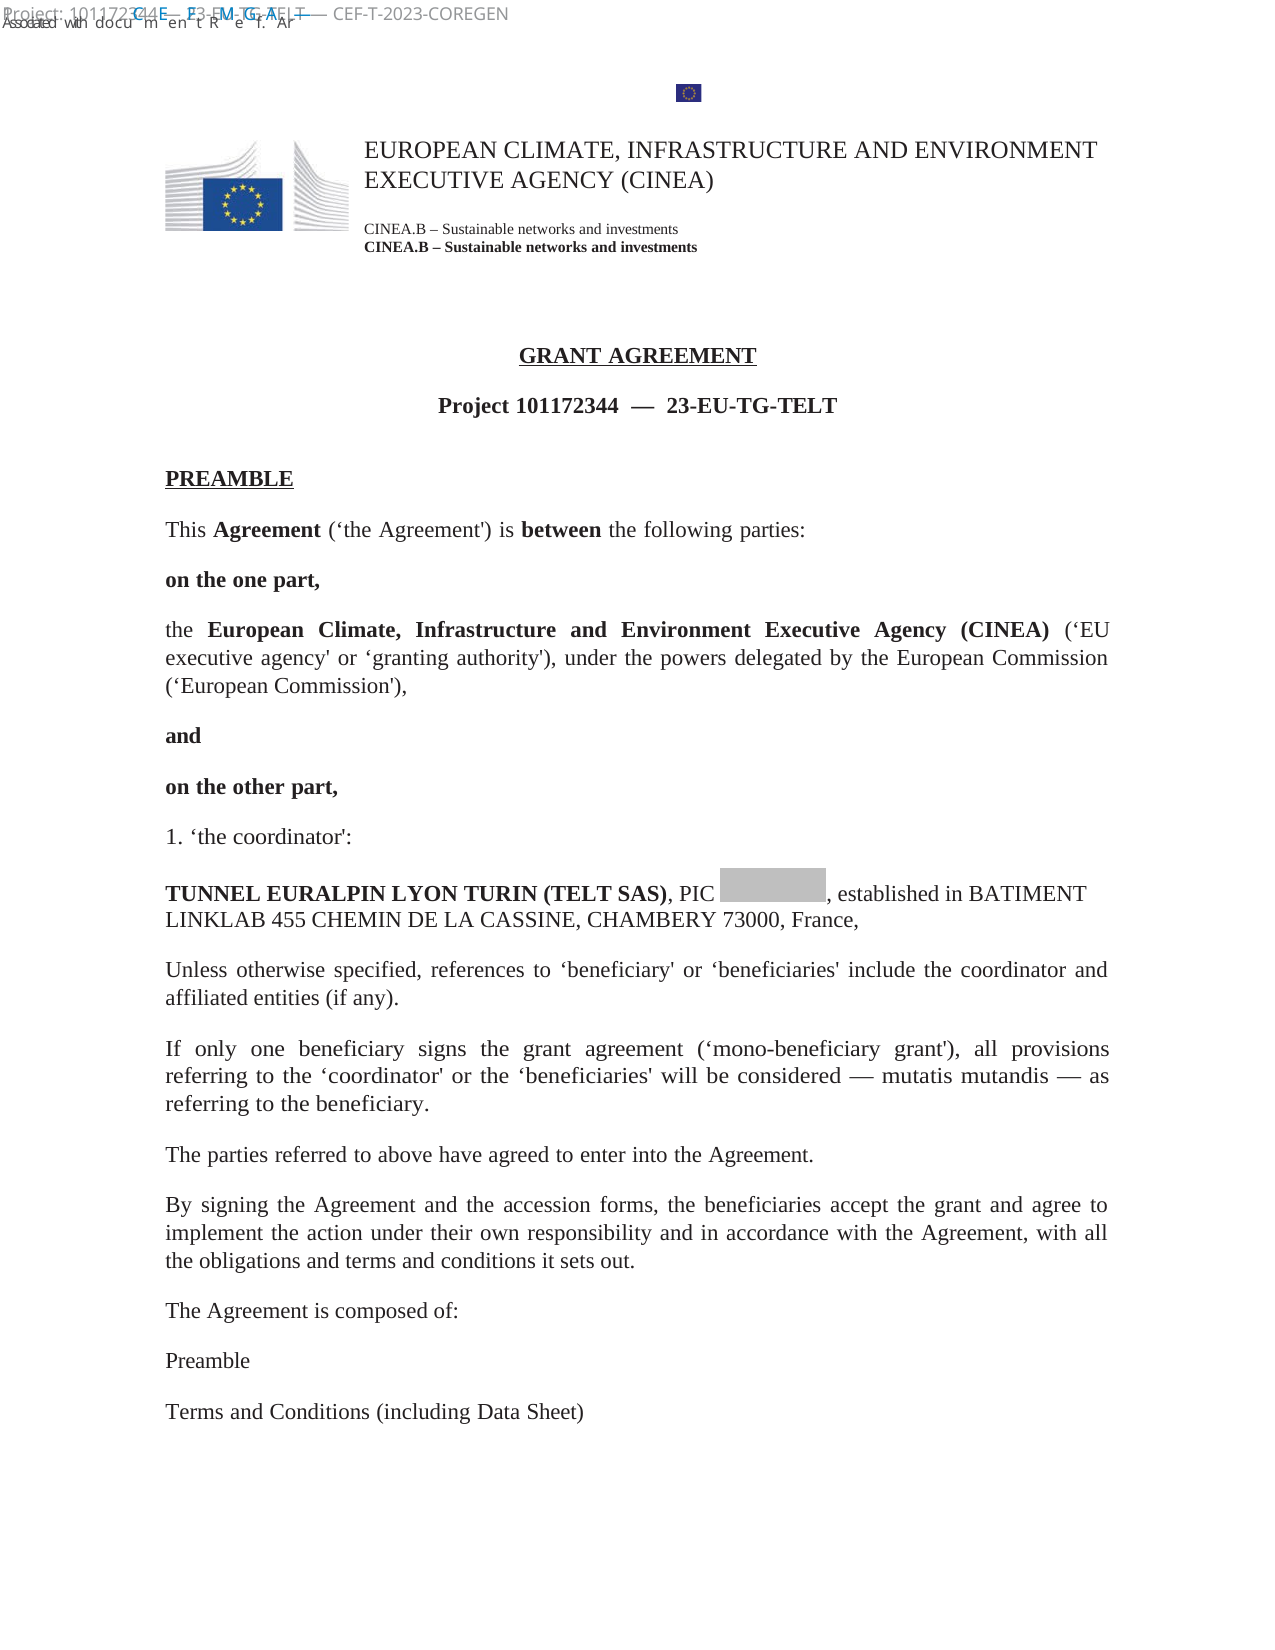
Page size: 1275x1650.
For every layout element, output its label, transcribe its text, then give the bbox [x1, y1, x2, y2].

text Unless otherwise specified, references to ‘beneficiary' or ‘beneficiaries' include the coordinator and affiliated entities (if any). [165, 957, 1110, 1011]
picture [720, 868, 826, 902]
picture [165, 140, 349, 231]
text Project 101172344 — 23-EU-TG-TELT [181, 392, 1094, 419]
text CINEA.B – Sustainable networks and investments [364, 238, 1162, 256]
subtitle and [165, 722, 1162, 749]
text 1. ‘the coordinator': [165, 823, 1162, 850]
text This Agreement (‘the Agreement') is between the following parties: [165, 516, 1162, 542]
picture [676, 84, 702, 102]
text Terms and Conditions (including Data Sheet) [165, 1398, 1162, 1424]
text If only one beneficiary signs the grant agreement (‘mono-beneficiary grant'), all provisions referring to the ‘coordinator' or the ‘beneficiaries' will be considered — mutatis mutandis — as referring to the beneficiary. [165, 1034, 1110, 1117]
text the European Climate, Infrastructure and Environment Executive Agency (CINEA) (‘EU executive agency' or ‘granting authority'), under the powers delegated by the European Commission (‘European Commission'), [165, 616, 1110, 699]
subtitle GRANT AGREEMENT [181, 342, 1094, 368]
text TUNNEL EURALPIN LYON TURIN (TELT SAS), PIC , established in BATIMENT LINKLAB 455 CHEMIN DE LA CASSINE, CHAMBERY 73000, France, [165, 874, 1092, 932]
subtitle PREAMBLE [165, 465, 1162, 491]
text The parties referred to above have agreed to enter into the Agreement. [165, 1141, 1162, 1167]
text CINEA.B – Sustainable networks and investments [364, 219, 1162, 237]
text The Agreement is composed of: Preamble [165, 1297, 542, 1374]
text By signing the Agreement and the accession forms, the beneficiaries accept the grant and agree to implement the action under their own responsibility and in accordance with the Agreement, with all the obligations and terms and conditions it sets out. [165, 1191, 1110, 1273]
text on the other part, [165, 773, 1162, 799]
text EUROPEAN CLIMATE, INFRASTRUCTURE AND ENVIRONMENT EXECUTIVE AGENCY (CINEA) [364, 135, 1162, 194]
subtitle on the one part, [165, 566, 1162, 592]
